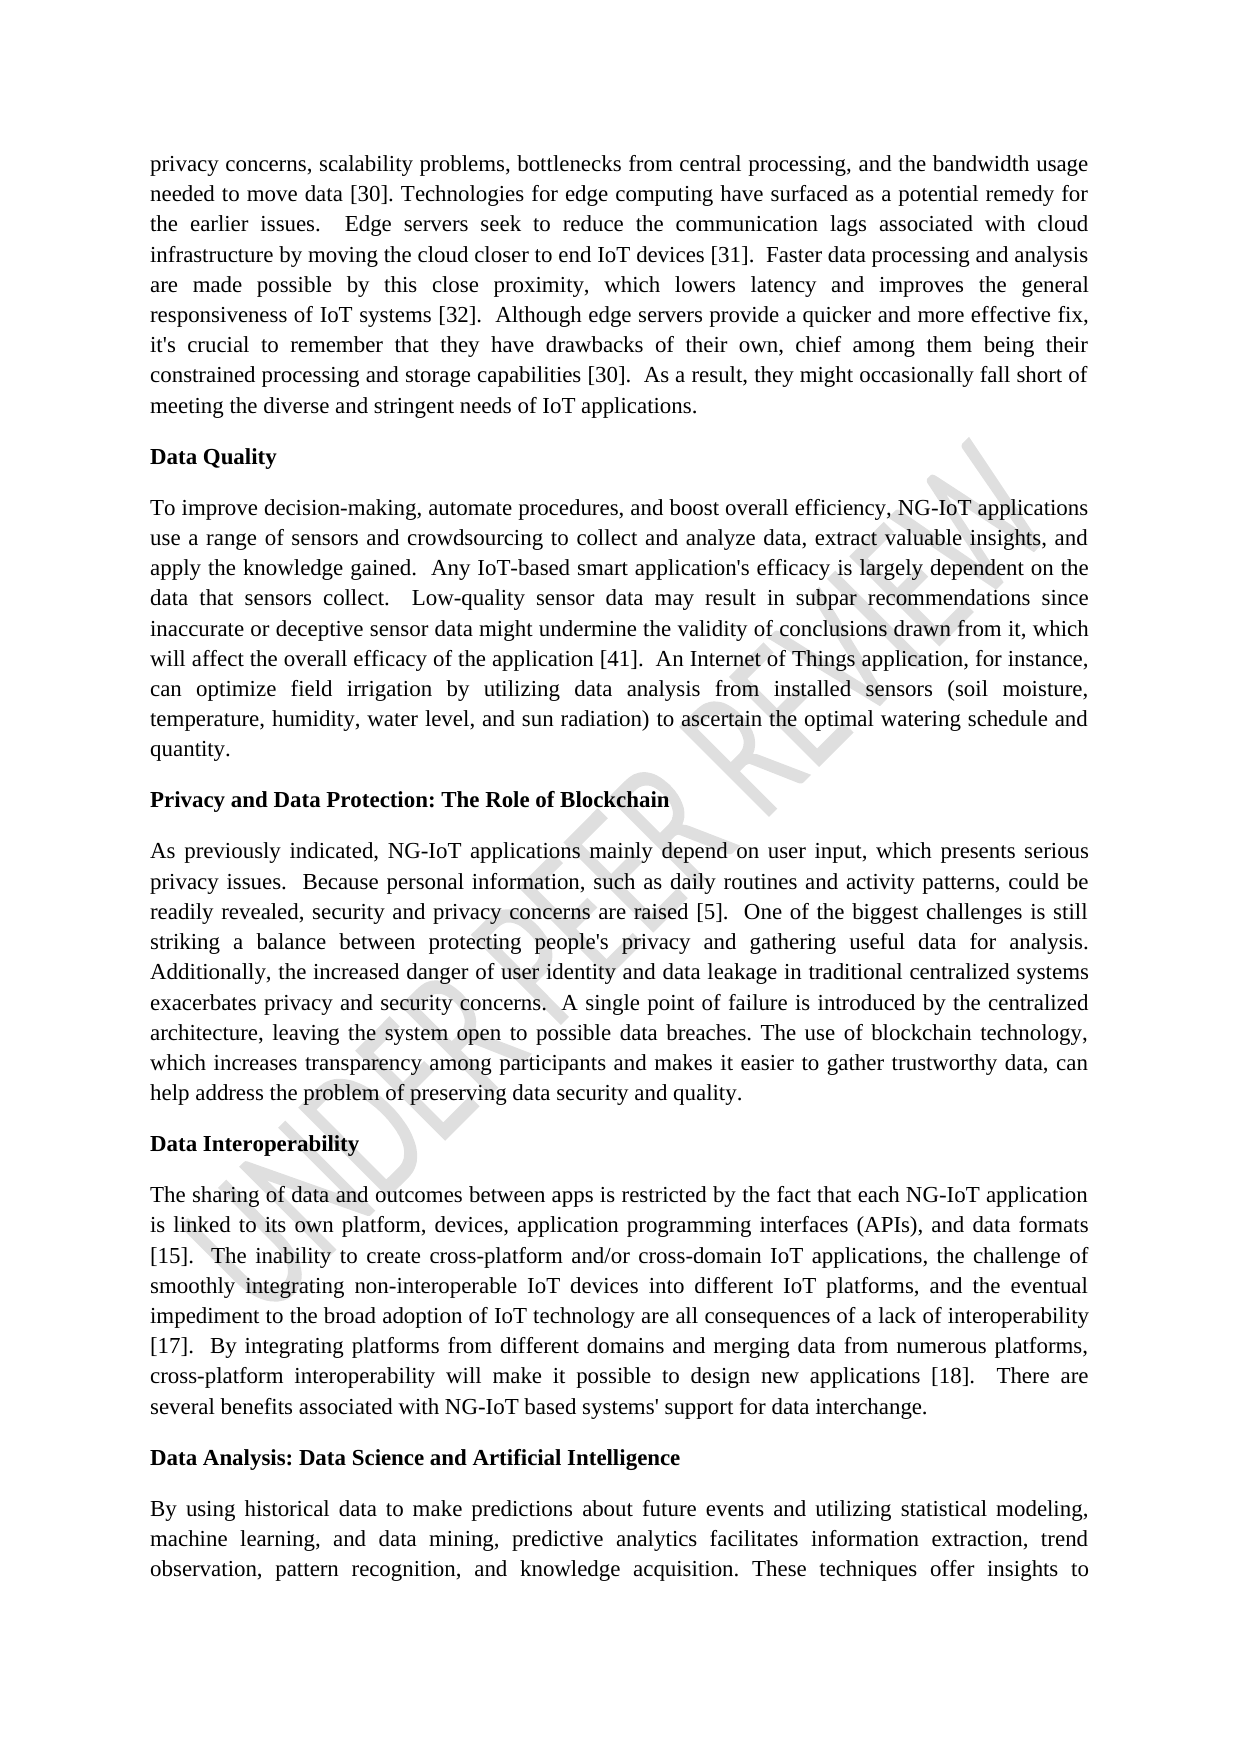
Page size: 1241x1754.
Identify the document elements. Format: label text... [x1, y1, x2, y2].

text Data Quality [150, 443, 1090, 469]
text Data Analysis: Data Science and Artificial Intelligence [150, 1444, 1090, 1470]
text As previously indicated, NG-IoT applications mainly depend on user input, which presents serious privacy issues. Because personal information, such as daily routines and activity patterns, could be readily revealed, security and privacy concerns are raised [5]. One of the biggest challenges is still striking a balance between protecting people's privacy and gathering useful data for analysis. Additionally, the increased danger of user identity and data leakage in traditional centralized systems exacerbates privacy and security concerns. A single point of failure is introduced by the centralized architecture, leaving the system open to possible data breaches. The use of blockchain technology, which increases transparency among participants and makes it easier to gather trustworthy data, can help address the problem of preserving data security and quality. [150, 837, 1090, 1106]
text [150, 150, 1090, 418]
text Data Interoperability [150, 1130, 1090, 1157]
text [150, 1495, 1090, 1582]
text Privacy and Data Protection: The Role of Blockchain [150, 786, 1090, 813]
text To improve decision-making, automate procedures, and boost overall efficiency, NG-IoT applications use a range of sensors and crowdsourcing to collect and analyze data, extract valuable insights, and apply the knowledge gained. Any IoT-based smart application's efficacy is largely dependent on the data that sensors collect. Low-quality sensor data may result in subpar recommendations since inaccurate or deceptive sensor data might undermine the validity of conclusions drawn from it, which will affect the overall efficacy of the application [41]. An Internet of Things application, for instance, can optimize field irrigation by utilizing data analysis from installed sensors (soil moisture, temperature, humidity, water level, and sun radiation) to ascertain the optimal watering schedule and quantity. [150, 494, 1090, 762]
text The sharing of data and outcomes between apps is restricted by the fact that each NG-IoT application is linked to its own platform, devices, application programming interfaces (APIs), and data formats [15]. The inability to create cross-platform and/or cross-domain IoT applications, the challenge of smoothly integrating non-interoperable IoT devices into different IoT platforms, and the eventual impediment to the broad adoption of IoT technology are all consequences of a lack of interoperability [17]. By integrating platforms from different domains and merging data from numerous platforms, cross-platform interoperability will make it possible to design new applications [18]. There are several benefits associated with NG-IoT based systems' support for data interchange. [150, 1181, 1090, 1419]
